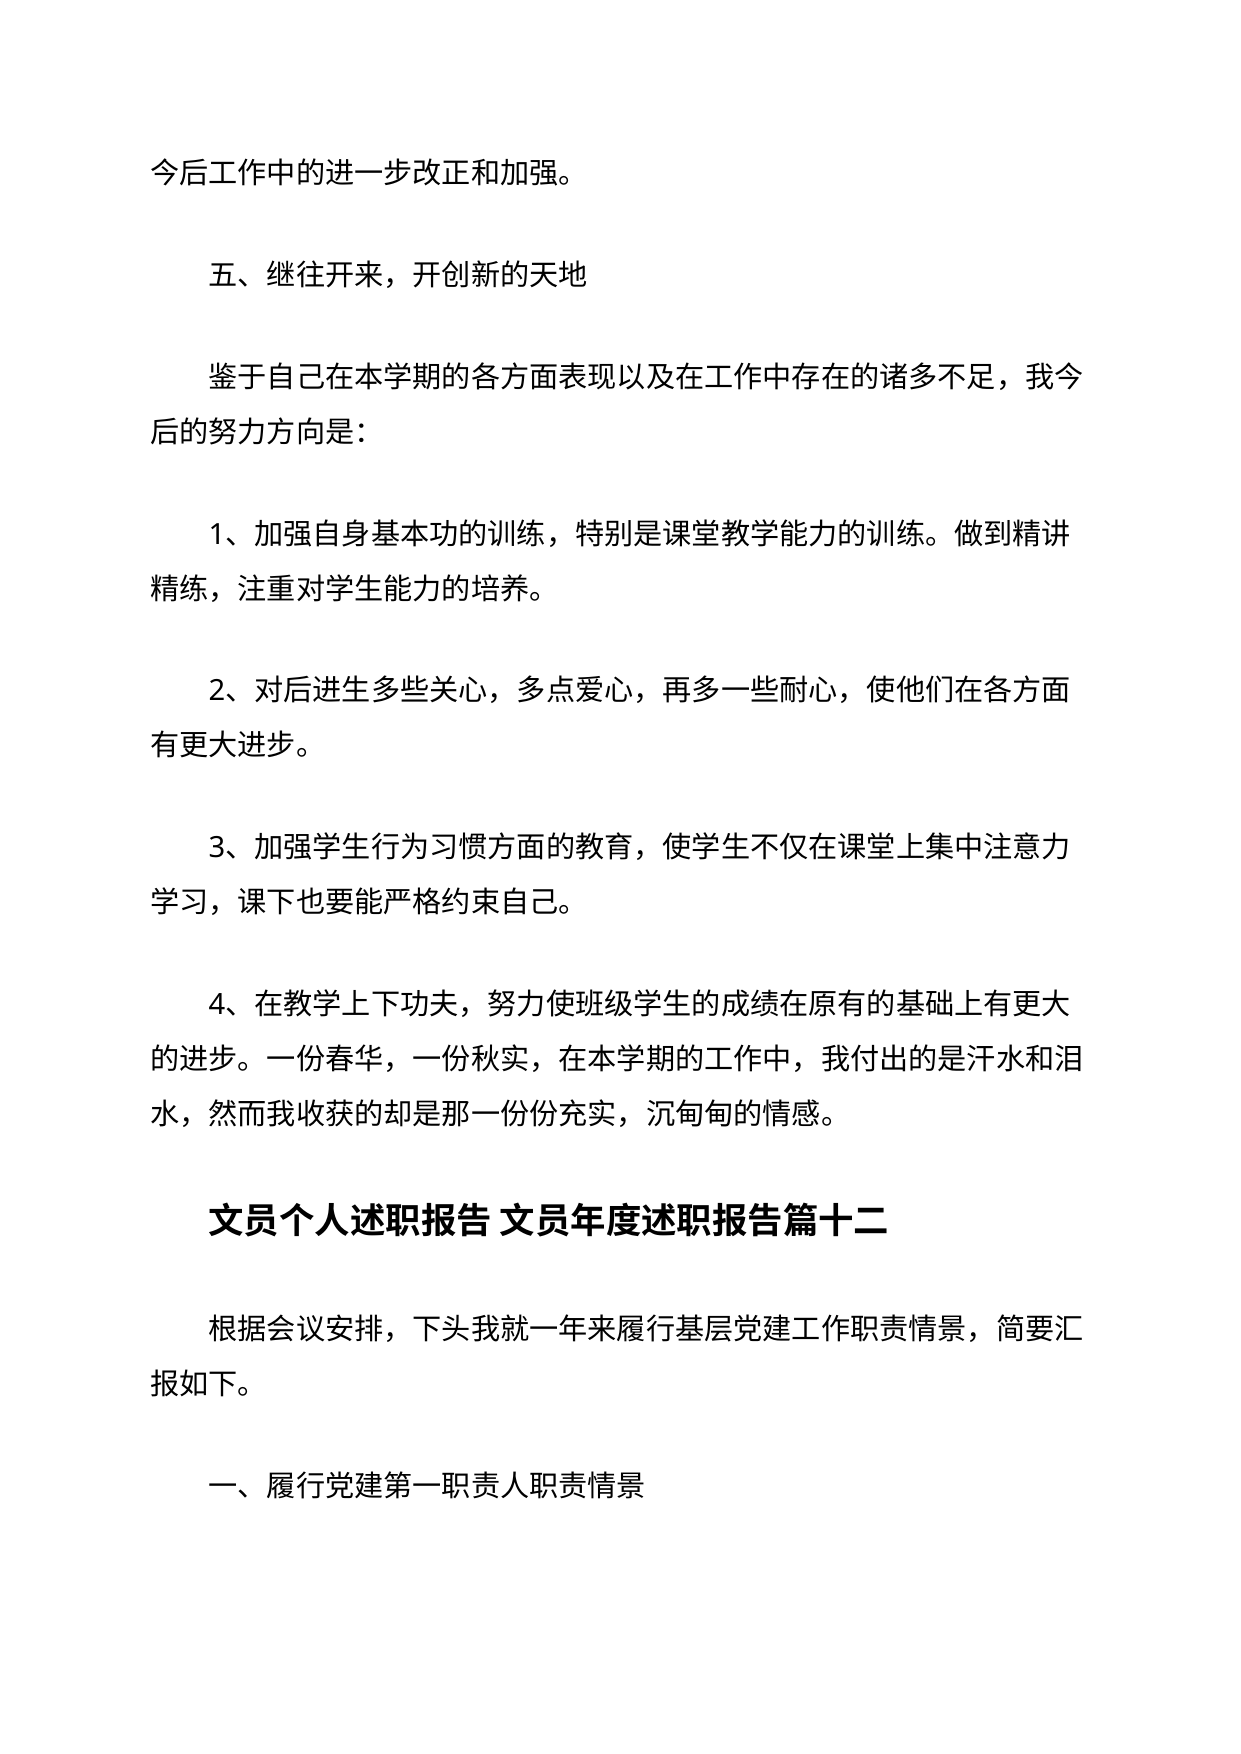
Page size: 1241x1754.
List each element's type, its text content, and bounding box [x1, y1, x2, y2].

text 1、加强自身基本功的训练，特别是课堂教学能力的训练。做到精讲精练，注重对学生能力的培养。 [150, 510, 1090, 607]
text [150, 150, 1090, 192]
text 根据会议安排，下头我就一年来履行基层党建工作职责情景，简要汇报如下。 [150, 1306, 1090, 1403]
text 4、在教学上下功夫，努力使班级学生的成绩在原有的基础上有更大的进步。一份春华，一份秋实，在本学期的工作中，我付出的是汗水和泪水，然而我收获的却是那一份份充实，沉甸甸的情感。 [150, 981, 1090, 1133]
text 3、加强学生行为习惯方面的教育，使学生不仅在课堂上集中注意力学习，课下也要能严格约束自己。 [150, 824, 1090, 921]
text 一、履行党建第一职责人职责情景 [150, 1462, 1090, 1504]
text 2、对后进生多些关心，多点爱心，再多一些耐心，使他们在各方面有更大进步。 [150, 667, 1090, 764]
text 五、继往开来，开创新的天地 [150, 252, 1090, 294]
text 文员个人述职报告 文员年度述职报告篇十二 [150, 1192, 1090, 1243]
text 鉴于自己在本学期的各方面表现以及在工作中存在的诸多不足，我今后的努力方向是： [150, 353, 1090, 451]
